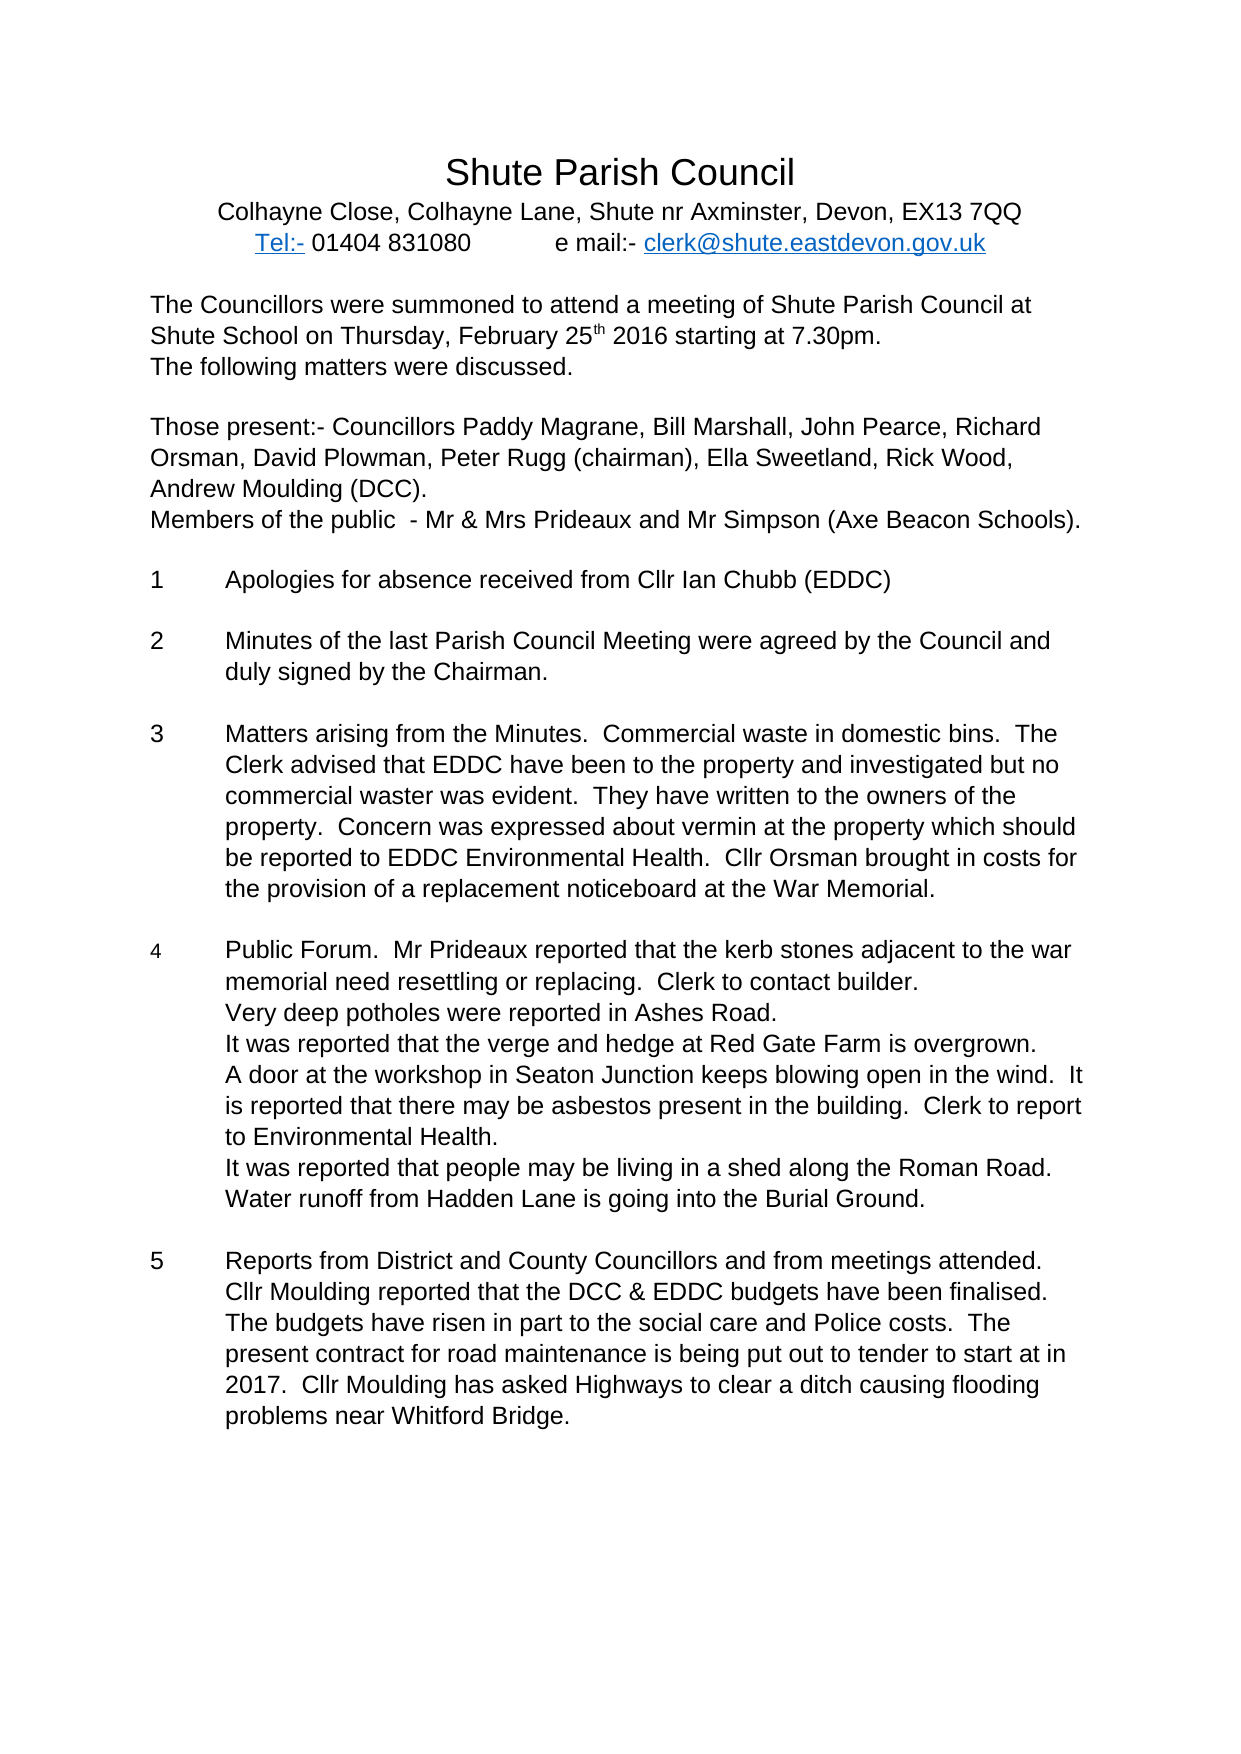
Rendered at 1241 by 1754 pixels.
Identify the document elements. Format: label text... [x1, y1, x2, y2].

text 1 Apologies for absence received from Cllr Ian Chubb (EDDC) [150, 564, 1090, 593]
text The following matters were discussed. [150, 352, 1090, 381]
text Shute Parish Council [150, 150, 1090, 193]
text Tel:- 01404 831080 e mail:- clerk@shute.eastdevon.gov.uk [150, 228, 1090, 256]
text Very deep potholes were reported in Ashes Road. [225, 998, 1090, 1026]
text The Councillors were summoned to attend a meeting of Shute Parish Council at Shute School on Thursday, February 25th 2016 starting at 7.30pm. [150, 290, 1090, 349]
text Members of the public - Mr & Mrs Prideaux and Mr Simpson (Axe Beacon Schools). [150, 505, 1090, 534]
text Those present:- Councillors Paddy Magrane, Bill Marshall, John Pearce, Richard Orsman, David Plowman, Peter Rugg (chairman), Ella Sweetland, Rick Wood, Andrew Moulding (DCC). [150, 412, 1090, 503]
text Water runoff from Hadden Lane is going into the Burial Ground. [225, 1184, 1090, 1213]
text Colhayne Close, Colhayne Lane, Shute nr Axminster, Devon, EX13 7QQ [150, 197, 1090, 225]
text A door at the workshop in Seaton Junction keeps blowing open in the wind. It is reported that there may be asbestos present in the building. Clerk to report to Environmental Health. [225, 1060, 1090, 1151]
text Cllr Moulding reported that the DCC & EDDC budgets have been finalised. The budgets have risen in part to the social care and Police costs. The present contract for road maintenance is being put out to tender to start at in 2017. Cllr Moulding has asked Highways to clear a ditch causing flooding problems near Whitford Bridge. [225, 1277, 1090, 1430]
text It was reported that people may be living in a shed along the Roman Road. [225, 1153, 1090, 1182]
text 3 Matters arising from the Minutes. Commercial waste in domestic bins. The Clerk advised that EDDC have been to the property and investigated but no commercial waster was evident. They have written to the owners of the property. Concern was expressed about vermin at the property which should be reported to EDDC Environmental Health. Cllr Orsman brought in costs for the provision of a replacement noticeboard at the War Memorial. [150, 719, 1090, 903]
text It was reported that the verge and hedge at Red Gate Farm is overgrown. [225, 1029, 1090, 1057]
text 2 Minutes of the last Parish Council Meeting were agreed by the Council and duly signed by the Chairman. [150, 626, 1090, 686]
text 4 Public Forum. Mr Prideaux reported that the kerb stones adjacent to the war memorial need resettling or replacing. Clerk to contact builder. [150, 936, 1090, 995]
text 5 Reports from District and County Councillors and from meetings attended. [150, 1246, 1090, 1275]
